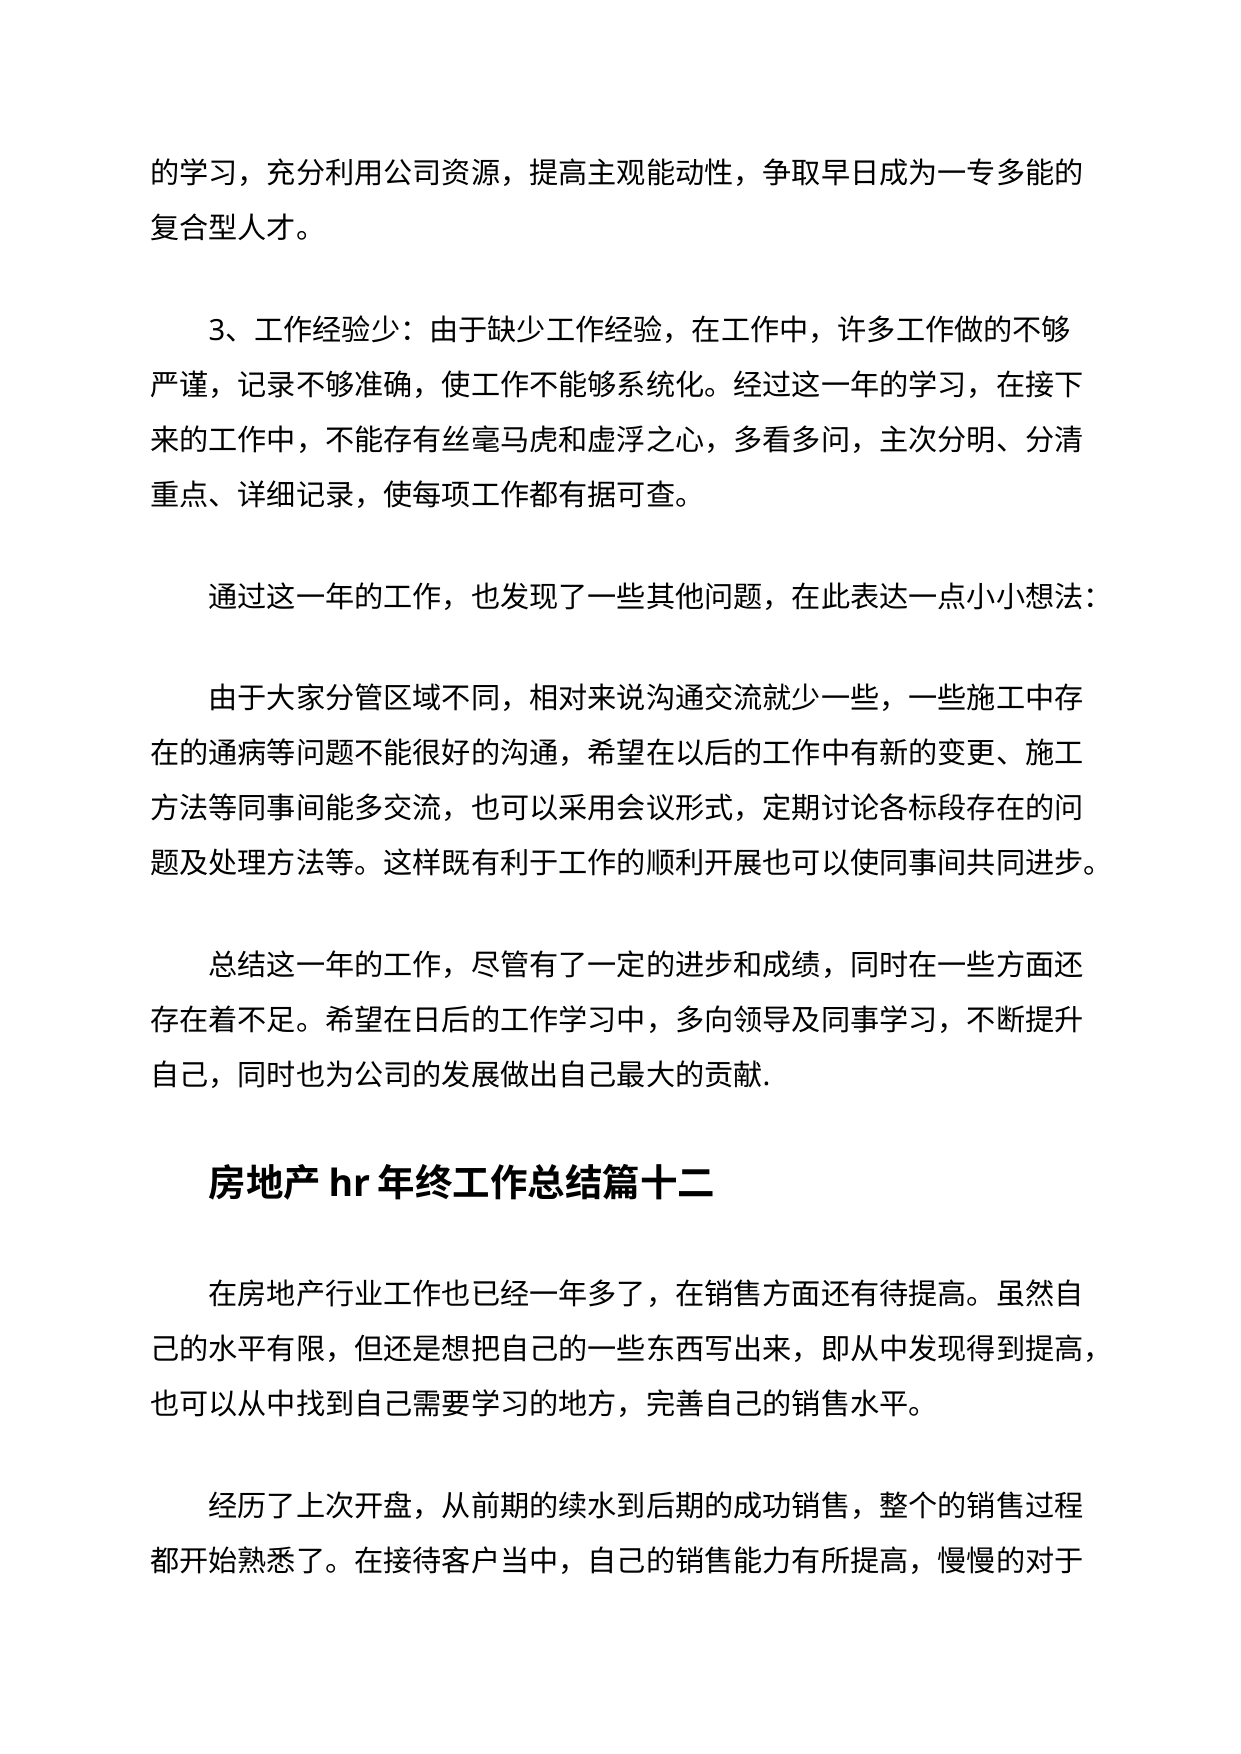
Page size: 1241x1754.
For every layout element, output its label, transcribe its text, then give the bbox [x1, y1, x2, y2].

text 3、工作经验少：由于缺少工作经验，在工作中，许多工作做的不够严谨，记录不够准确，使工作不能够系统化。经过这一年的学习，在接下来的工作中，不能存有丝毫马虎和虚浮之心，多看多问，主次分明、分清重点、详细记录，使每项工作都有据可查。 [150, 307, 1090, 514]
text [150, 1482, 1090, 1579]
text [150, 150, 1090, 247]
text 总结这一年的工作，尽管有了一定的进步和成绩，同时在一些方面还存在着不足。希望在日后的工作学习中，多向领导及同事学习，不断提升自己，同时也为公司的发展做出自己最大的贡献. [150, 941, 1090, 1094]
text 在房地产行业工作也已经一年多了，在销售方面还有待提高。虽然自己的水平有限，但还是想把自己的一些东西写出来，即从中发现得到提高，也可以从中找到自己需要学习的地方，完善自己的销售水平。 [150, 1271, 1090, 1423]
text 由于大家分管区域不同，相对来说沟通交流就少一些，一些施工中存在的通病等问题不能很好的沟通，希望在以后的工作中有新的变更、施工方法等同事间能多交流，也可以采用会议形式，定期讨论各标段存在的问题及处理方法等。这样既有利于工作的顺利开展也可以使同事间共同进步。 [150, 675, 1090, 882]
text 房地产hr年终工作总结篇十二 [150, 1153, 1090, 1208]
text 通过这一年的工作，也发现了一些其他问题，在此表达一点小小想法： [150, 573, 1090, 616]
